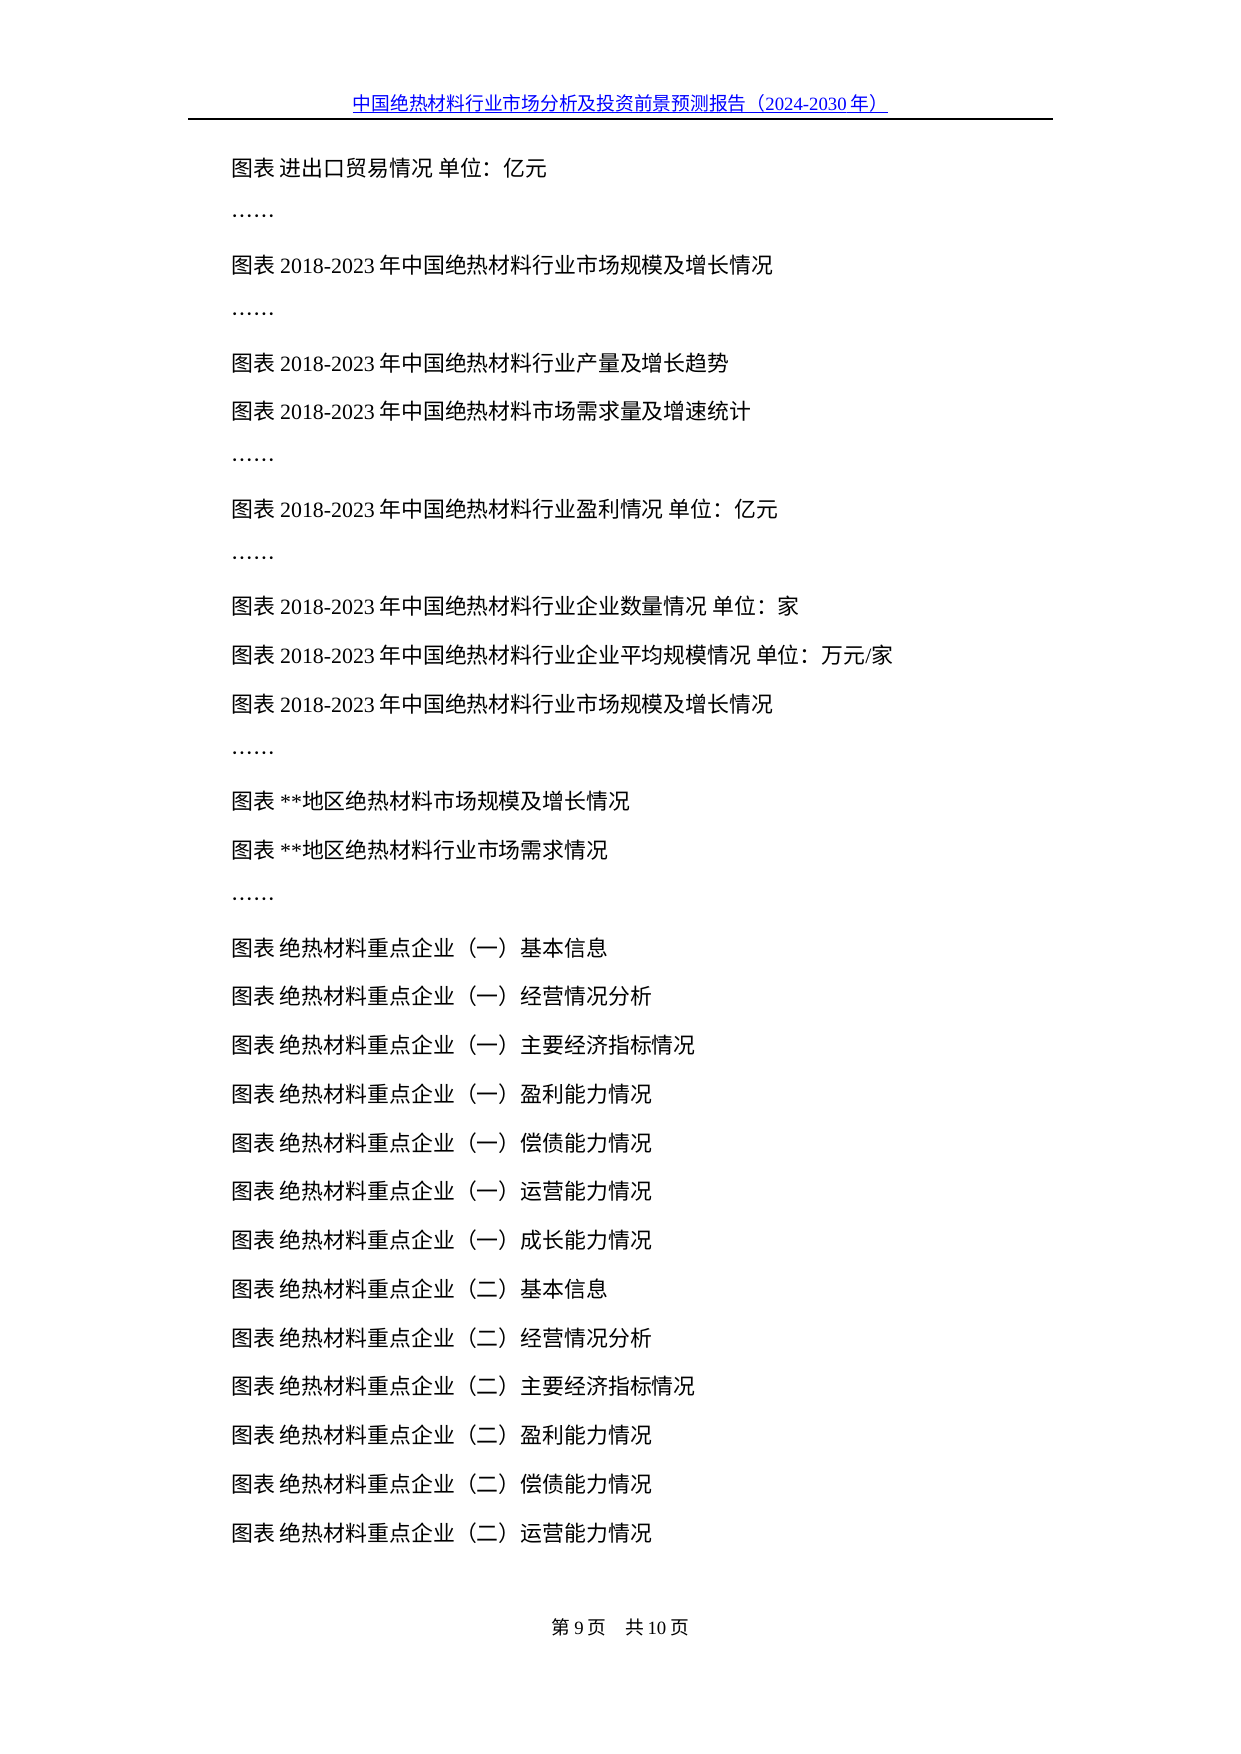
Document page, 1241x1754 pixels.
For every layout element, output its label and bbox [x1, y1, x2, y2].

text [187, 150, 1053, 1548]
